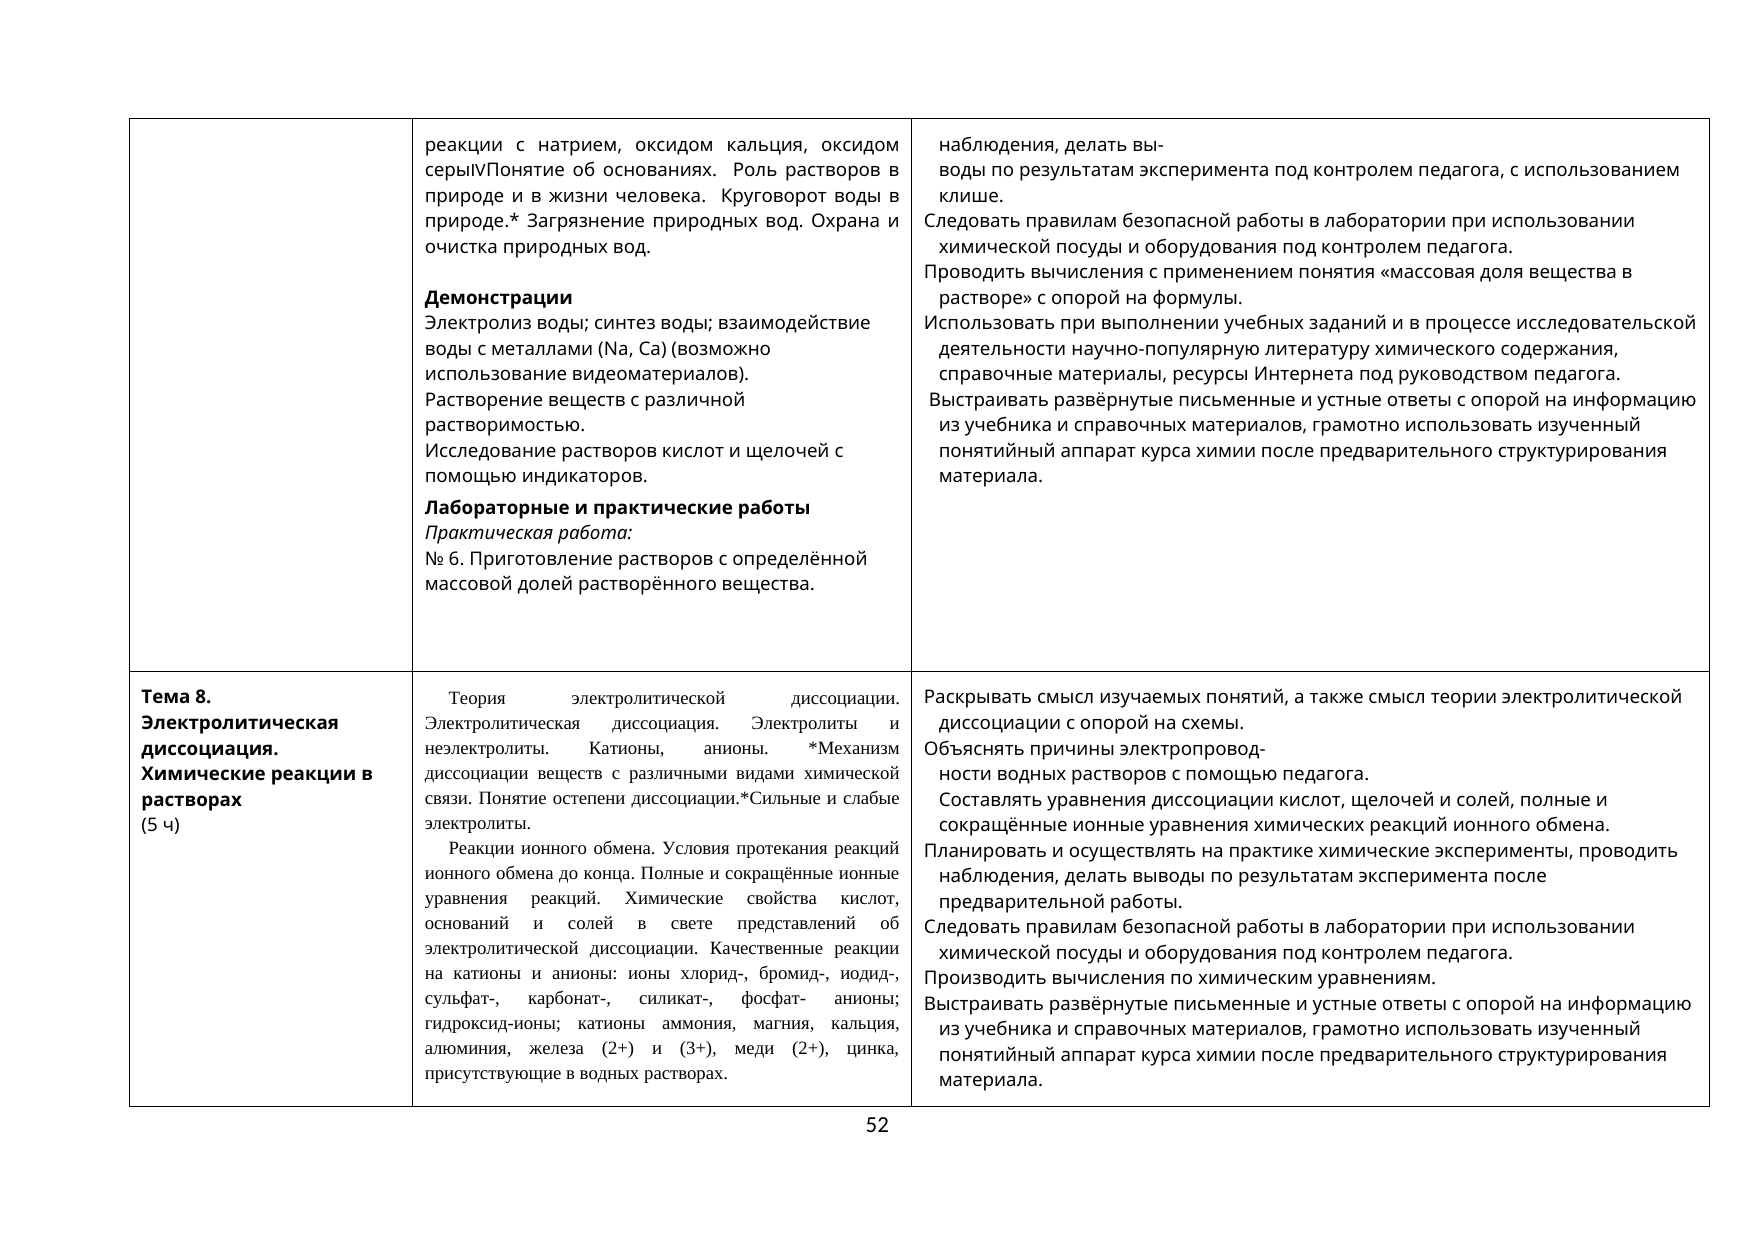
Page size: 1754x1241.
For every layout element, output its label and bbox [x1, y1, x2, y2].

table_cell [413, 672, 911, 1106]
table_cell [912, 672, 1709, 1106]
table_cell [130, 672, 412, 1106]
table_cell [130, 119, 412, 671]
table_cell [413, 119, 911, 671]
table_cell [912, 119, 1709, 671]
